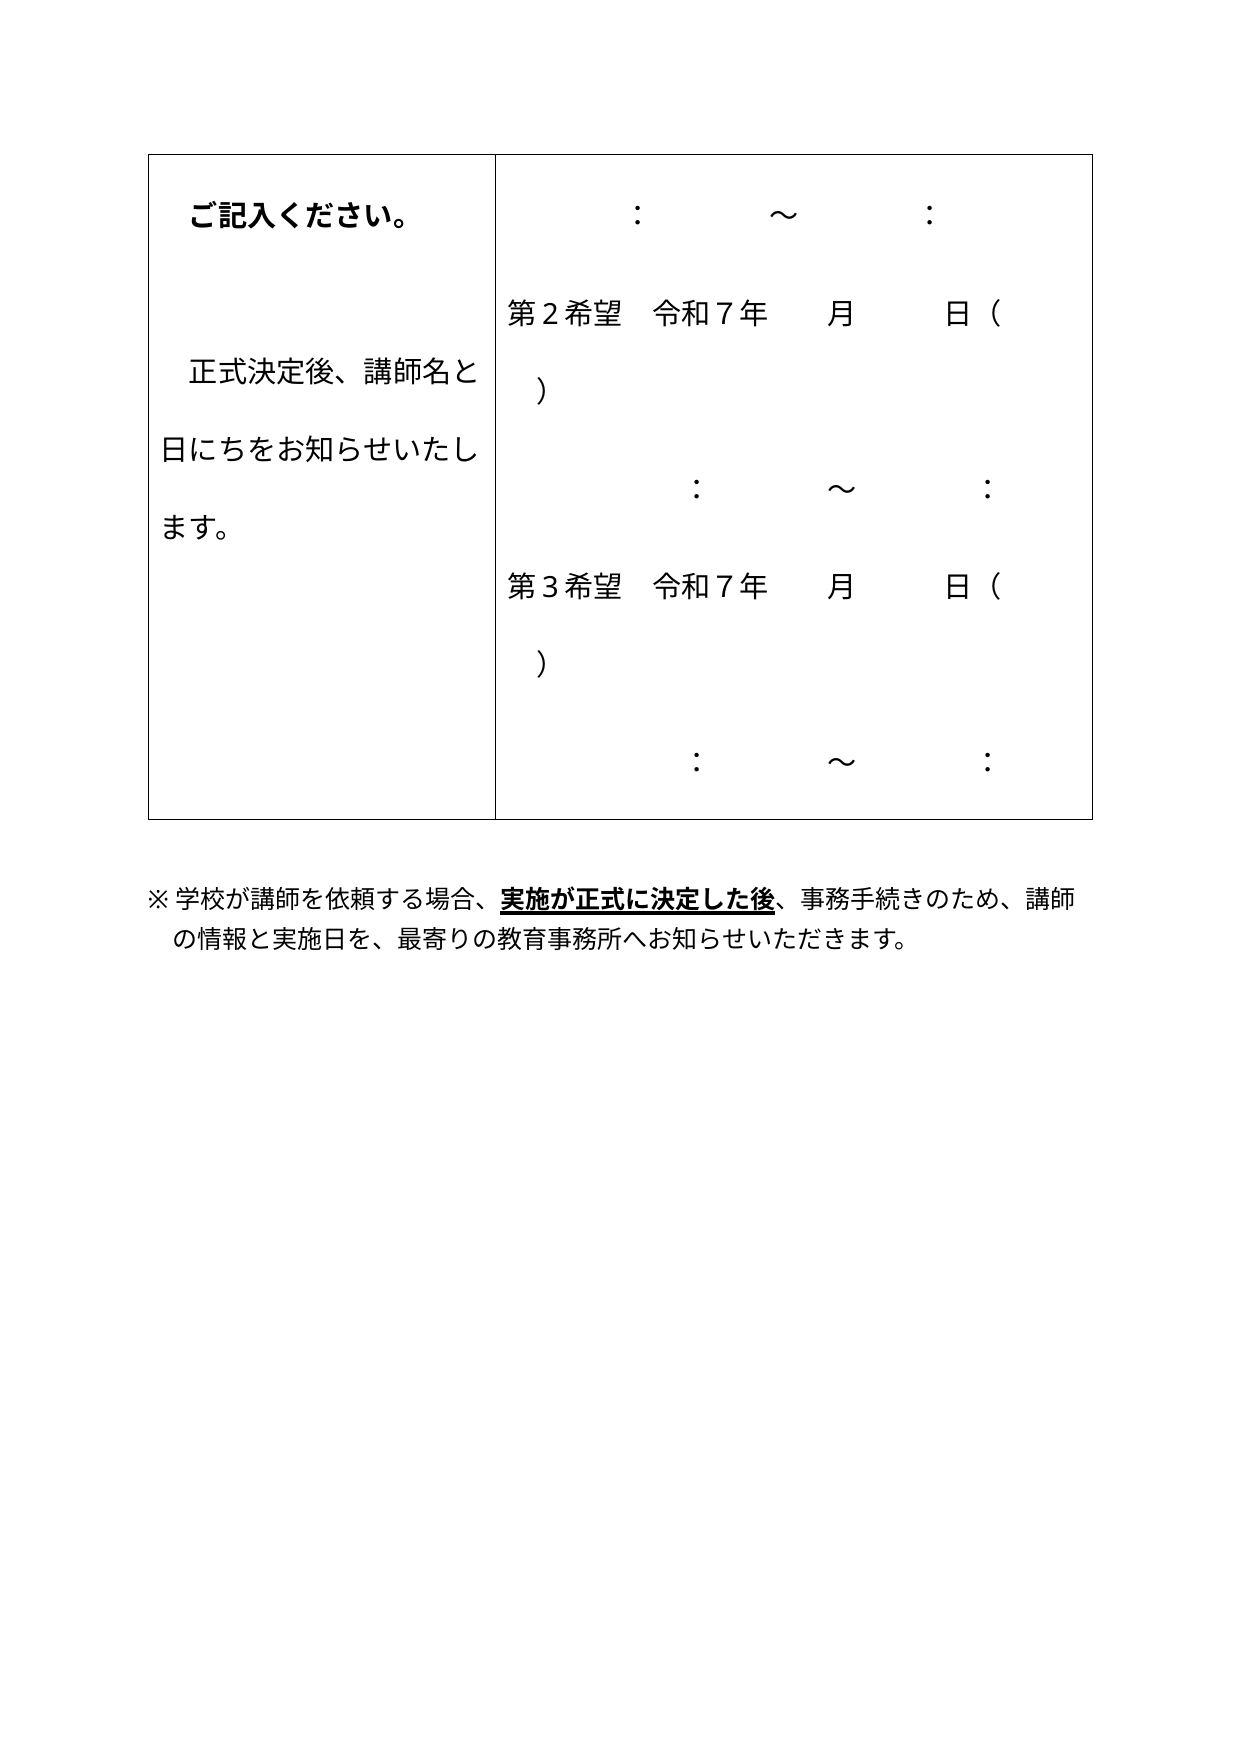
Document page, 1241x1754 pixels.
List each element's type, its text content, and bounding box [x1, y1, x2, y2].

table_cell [496, 155, 1092, 819]
text ※ 学校が講師を依頼する場合、実施が正式に決定した後、事務手続きのため、講師の情報と実施日を、最寄りの教育事務所へお知らせいただきます。 [148, 879, 1092, 957]
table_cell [149, 155, 495, 819]
